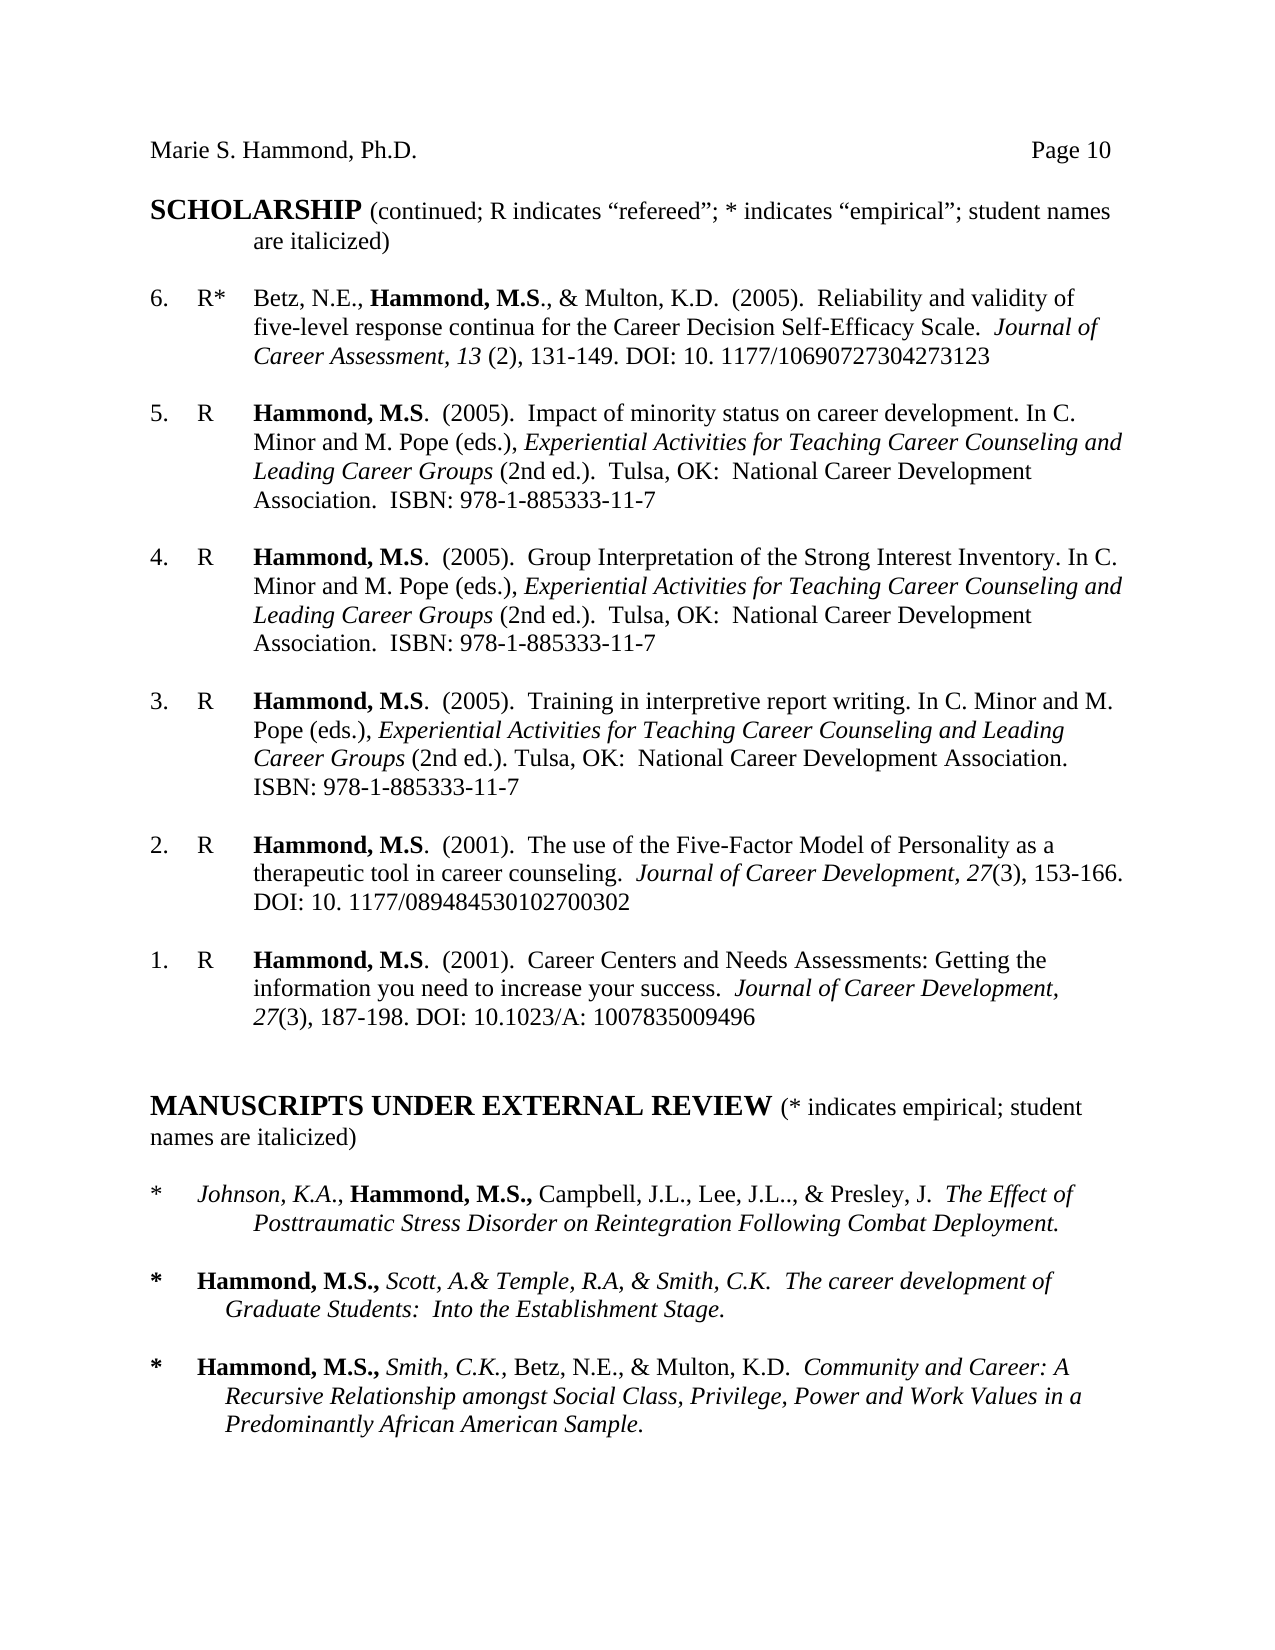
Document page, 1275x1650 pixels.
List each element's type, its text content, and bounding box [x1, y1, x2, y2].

text MANUSCRIPTS UNDER EXTERNAL REVIEW (* indicates empirical; student names are italicized) [150, 1088, 1125, 1151]
text 2. R Hammond, M.S. (2001). The use of the Five-Factor Model of Personality as a therapeutic tool in career counseling. Journal of Career Development, 27(3), 153-166. DOI: 10. 1177/089484530102700302 [150, 830, 1125, 916]
text SCHOLARSHIP (continued; R indicates “refereed”; * indicates “empirical”; student names are italicized) [150, 192, 1125, 255]
text * Hammond, M.S., Smith, C.K., Betz, N.E., & Multon, K.D. Community and Career: A Recursive Relationship amongst Social Class, Privilege, Power and Work Values in a Predominantly African American Sample. [150, 1352, 1125, 1438]
text 6. R* Betz, N.E., Hammond, M.S., & Multon, K.D. (2005). Reliability and validity of five-level response continua for the Career Decision Self-Efficacy Scale. Journal of Career Assessment, 13 (2), 131-149. DOI: 10. 1177/10690727304273123 [150, 283, 1125, 370]
text 4. R Hammond, M.S. (2005). Group Interpretation of the Strong Interest Inventory. In C. Minor and M. Pope (eds.), Experiential Activities for Teaching Career Counseling and Leading Career Groups (2nd ed.). Tulsa, OK: National Career Development Association. ISBN: 978-1-885333-11-7 [150, 542, 1125, 657]
text 5. R Hammond, M.S. (2005). Impact of minority status on career development. In C. Minor and M. Pope (eds.), Experiential Activities for Teaching Career Counseling and Leading Career Groups (2nd ed.). Tulsa, OK: National Career Development Association. ISBN: 978-1-885333-11-7 [150, 398, 1125, 513]
text 3. R Hammond, M.S. (2005). Training in interpretive report writing. In C. Minor and M. Pope (eds.), Experiential Activities for Teaching Career Counseling and Leading Career Groups (2nd ed.). Tulsa, OK: National Career Development Association. ISBN: 978-1-885333-11-7 [150, 686, 1125, 801]
text * Johnson, K.A., Hammond, M.S., Campbell, J.L., Lee, J.L.., & Presley, J. The Effect of Posttraumatic Stress Disorder on Reintegration Following Combat Deployment. [150, 1179, 1125, 1237]
text * Hammond, M.S., Scott, A.& Temple, R.A, & Smith, C.K. The career development of Graduate Students: Into the Establishment Stage. [150, 1266, 1125, 1323]
text 1. R Hammond, M.S. (2001). Career Centers and Needs Assessments: Getting the information you need to increase your success. Journal of Career Development, 27(3), 187-198. DOI: 10.1023/A: 1007835009496 [150, 945, 1125, 1031]
